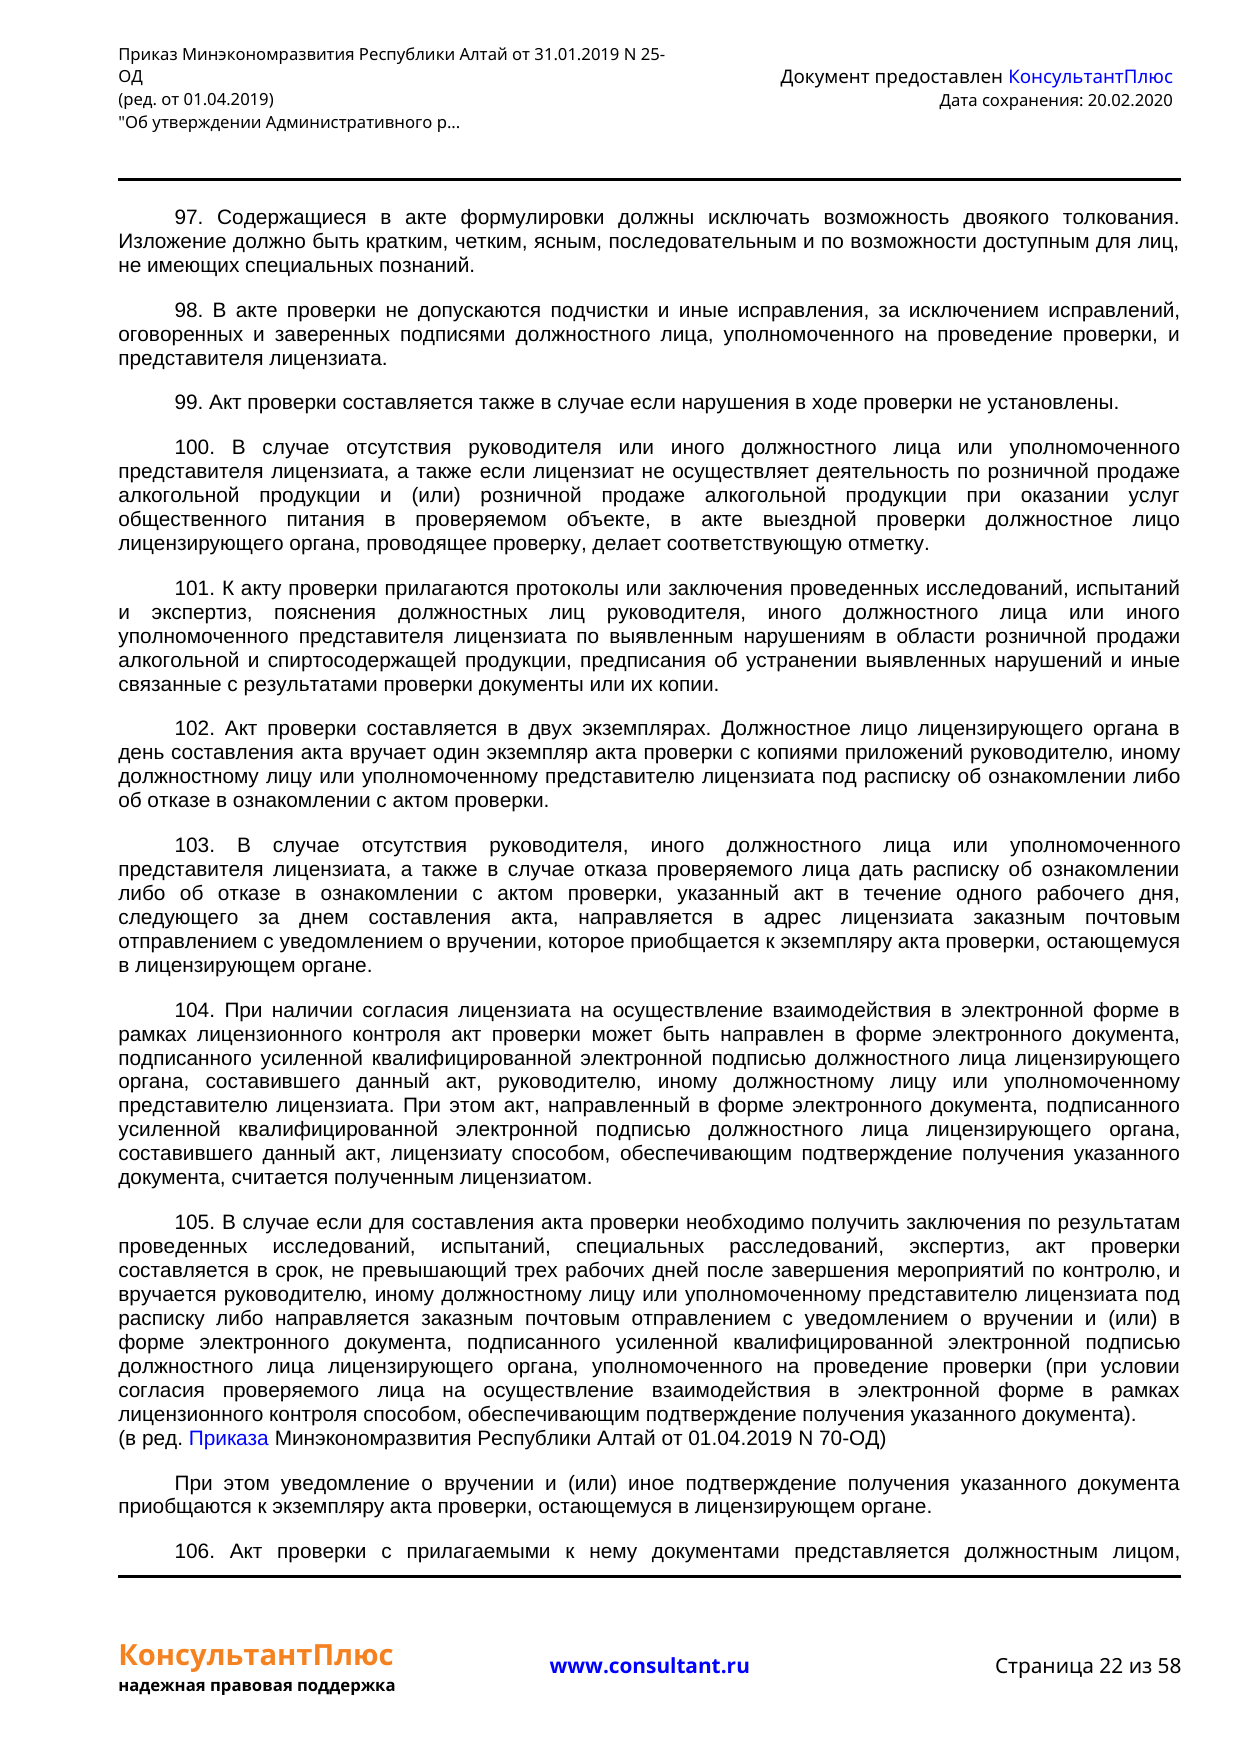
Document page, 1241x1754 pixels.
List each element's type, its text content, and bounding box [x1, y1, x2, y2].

text 100. В случае отсутствия руководителя или иного должностного лица или уполномоченного представителя лицензиата, а также если лицензиат не осуществляет деятельность по розничной продаже алкогольной продукции и (или) розничной продаже алкогольной продукции при оказании услуг общественного питания в проверяемом объекте, в акте выездной проверки должностное лицо лицензирующего органа, проводящее проверку, делает соответствующую отметку. [118, 435, 1181, 555]
text (в ред. Приказа Минэкономразвития Республики Алтай от 01.04.2019 N 70-ОД) [118, 1426, 1181, 1449]
text 98. В акте проверки не допускаются подчистки и иные исправления, за исключением исправлений, оговоренных и заверенных подписями должностного лица, уполномоченного на проведение проверки, и представителя лицензиата. [118, 297, 1181, 369]
text 102. Акт проверки составляется в двух экземплярах. Должностное лицо лицензирующего органа в день составления акта вручает один экземпляр акта проверки с копиями приложений руководителю, иному должностному лицу или уполномоченному представителю лицензиата под расписку об ознакомлении либо об отказе в ознакомлении с актом проверки. [118, 716, 1181, 812]
text 105. В случае если для составления акта проверки необходимо получить заключения по результатам проведенных исследований, испытаний, специальных расследований, экспертиз, акт проверки составляется в срок, не превышающий трех рабочих дней после завершения мероприятий по контролю, и вручается руководителю, иному должностному лицу или уполномоченному представителю лицензиата под расписку либо направляется заказным почтовым отправлением с уведомлением о вручении и (или) в форме электронного документа, подписанного усиленной квалифицированной электронной подписью должностного лица лицензирующего органа, уполномоченного на проведение проверки (при условии согласия проверяемого лица на осуществление взаимодействия в электронной форме в рамках лицензионного контроля способом, обеспечивающим подтверждение получения указанного документа). [118, 1210, 1181, 1426]
text 104. При наличии согласия лицензиата на осуществление взаимодействия в электронной форме в рамках лицензионного контроля акт проверки может быть направлен в форме электронного документа, подписанного усиленной квалифицированной электронной подписью должностного лица лицензирующего органа, составившего данный акт, руководителю, иному должностному лицу или уполномоченному представителю лицензиата. При этом акт, направленный в форме электронного документа, подписанного усиленной квалифицированной электронной подписью должностного лица лицензирующего органа, составившего данный акт, лицензиату способом, обеспечивающим подтверждение получения указанного документа, считается полученным лицензиатом. [118, 997, 1181, 1189]
text При этом уведомление о вручении и (или) иное подтверждение получения указанного документа приобщаются к экземпляру акта проверки, остающемуся в лицензирующем органе. [118, 1470, 1181, 1518]
text 97. Содержащиеся в акте формулировки должны исключать возможность двоякого толкования. Изложение должно быть кратким, четким, ясным, последовательным и по возможности доступным для лиц, не имеющих специальных познаний. [118, 205, 1181, 277]
text 101. К акту проверки прилагаются протоколы или заключения проведенных исследований, испытаний и экспертиз, пояснения должностных лиц руководителя, иного должностного лица или иного уполномоченного представителя лицензиата по выявленным нарушениям в области розничной продажи алкогольной и спиртосодержащей продукции, предписания об устранении выявленных нарушений и иные связанные с результатами проверки документы или их копии. [118, 576, 1181, 695]
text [118, 1539, 1181, 1563]
text 99. Акт проверки составляется также в случае если нарушения в ходе проверки не установлены. [118, 390, 1181, 414]
text 103. В случае отсутствия руководителя, иного должностного лица или уполномоченного представителя лицензиата, а также в случае отказа проверяемого лица дать расписку об ознакомлении либо об отказе в ознакомлении с актом проверки, указанный акт в течение одного рабочего дня, следующего за днем составления акта, направляется в адрес лицензиата заказным почтовым отправлением с уведомлением о вручении, которое приобщается к экземпляру акта проверки, остающемуся в лицензирующем органе. [118, 833, 1181, 977]
